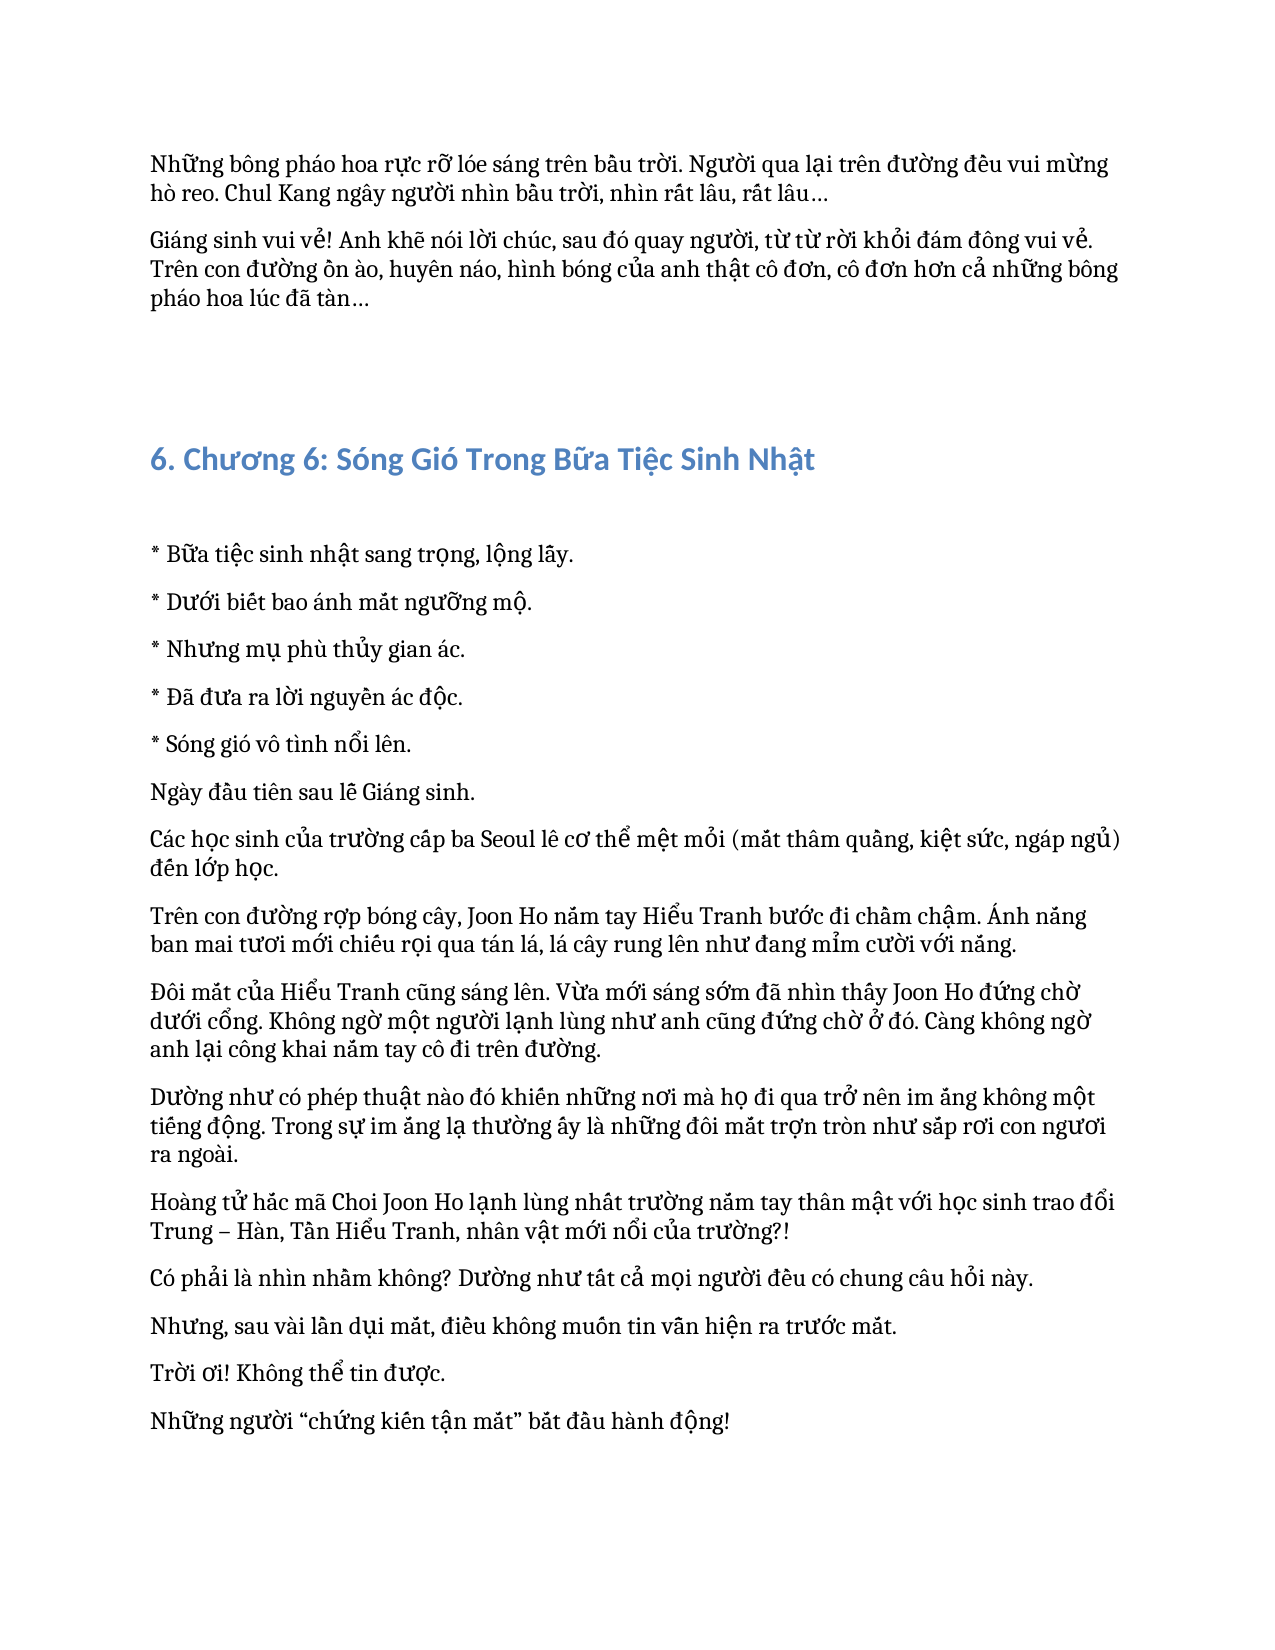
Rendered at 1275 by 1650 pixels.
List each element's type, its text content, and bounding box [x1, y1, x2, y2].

text * Nhưng mụ phù thủy gian ác. [150, 635, 1125, 664]
text Hoàng tử hắc mã Choi Joon Ho lạnh lùng nhất trường nắm tay thân mật với học sinh trao đổi Trung – Hàn, Tần Hiểu Tranh, nhân vật mới nổi của trường?! [150, 1188, 1125, 1245]
text Dường như có phép thuật nào đó khiến những nơi mà họ đi qua trở nên im ắng không một tiếng động. Trong sự im ắng lạ thường ấy là những đôi mắt trợn tròn như sắp rơi con ngươi ra ngoài. [150, 1083, 1125, 1169]
text Đôi mắt của Hiểu Tranh cũng sáng lên. Vừa mới sáng sớm đã nhìn thấy Joon Ho đứng chờ dưới cổng. Không ngờ một người lạnh lùng như anh cũng đứng chờ ở đó. Càng không ngờ anh lại công khai nắm tay cô đi trên đường. [150, 978, 1125, 1064]
text Những người “chứng kiến tận mắt” bắt đầu hành động! [150, 1407, 1125, 1435]
text Những bông pháo hoa rực rỡ lóe sáng trên bầu trời. Người qua lại trên đường đều vui mừng hò reo. Chul Kang ngây người nhìn bầu trời, nhìn rất lâu, rất lâu… [150, 150, 1125, 207]
text Giáng sinh vui vẻ! Anh khẽ nói lời chúc, sau đó quay người, từ từ rời khỏi đám đông vui vẻ. Trên con đường ồn ào, huyên náo, hình bóng của anh thật cô đơn, cô đơn hơn cả những bông pháo hoa lúc đã tàn… [150, 226, 1125, 312]
text Trên con đường rợp bóng cây, Joon Ho nắm tay Hiểu Tranh bước đi chầm chậm. Ánh nắng ban mai tươi mới chiếu rọi qua tán lá, lá cây rung lên như đang mỉm cười với nắng. [150, 902, 1125, 959]
text Ngày đầu tiên sau lễ Giáng sinh. [150, 778, 1125, 807]
text Nhưng, sau vài lần dụi mắt, điều không muốn tin vẫn hiện ra trước mắt. [150, 1312, 1125, 1340]
text * Bữa tiệc sinh nhật sang trọng, lộng lẫy. [150, 483, 1125, 569]
text * Dưới biết bao ánh mắt ngưỡng mộ. [150, 588, 1125, 617]
subtitle 6. Chương 6: Sóng Gió Trong Bữa Tiệc Sinh Nhật [150, 438, 1125, 479]
text * Sóng gió vô tình nổi lên. [150, 730, 1125, 759]
text Trời ơi! Không thể tin được. [150, 1359, 1125, 1388]
text Có phải là nhìn nhầm không? Dường như tất cả mọi người đều có chung câu hỏi này. [150, 1264, 1125, 1293]
text Các học sinh của trường cấp ba Seoul lê cơ thể mệt mỏi (mắt thâm quầng, kiệt sức, ngáp ngủ) đến lớp học. [150, 825, 1125, 883]
text * Đã đưa ra lời nguyền ác độc. [150, 683, 1125, 712]
